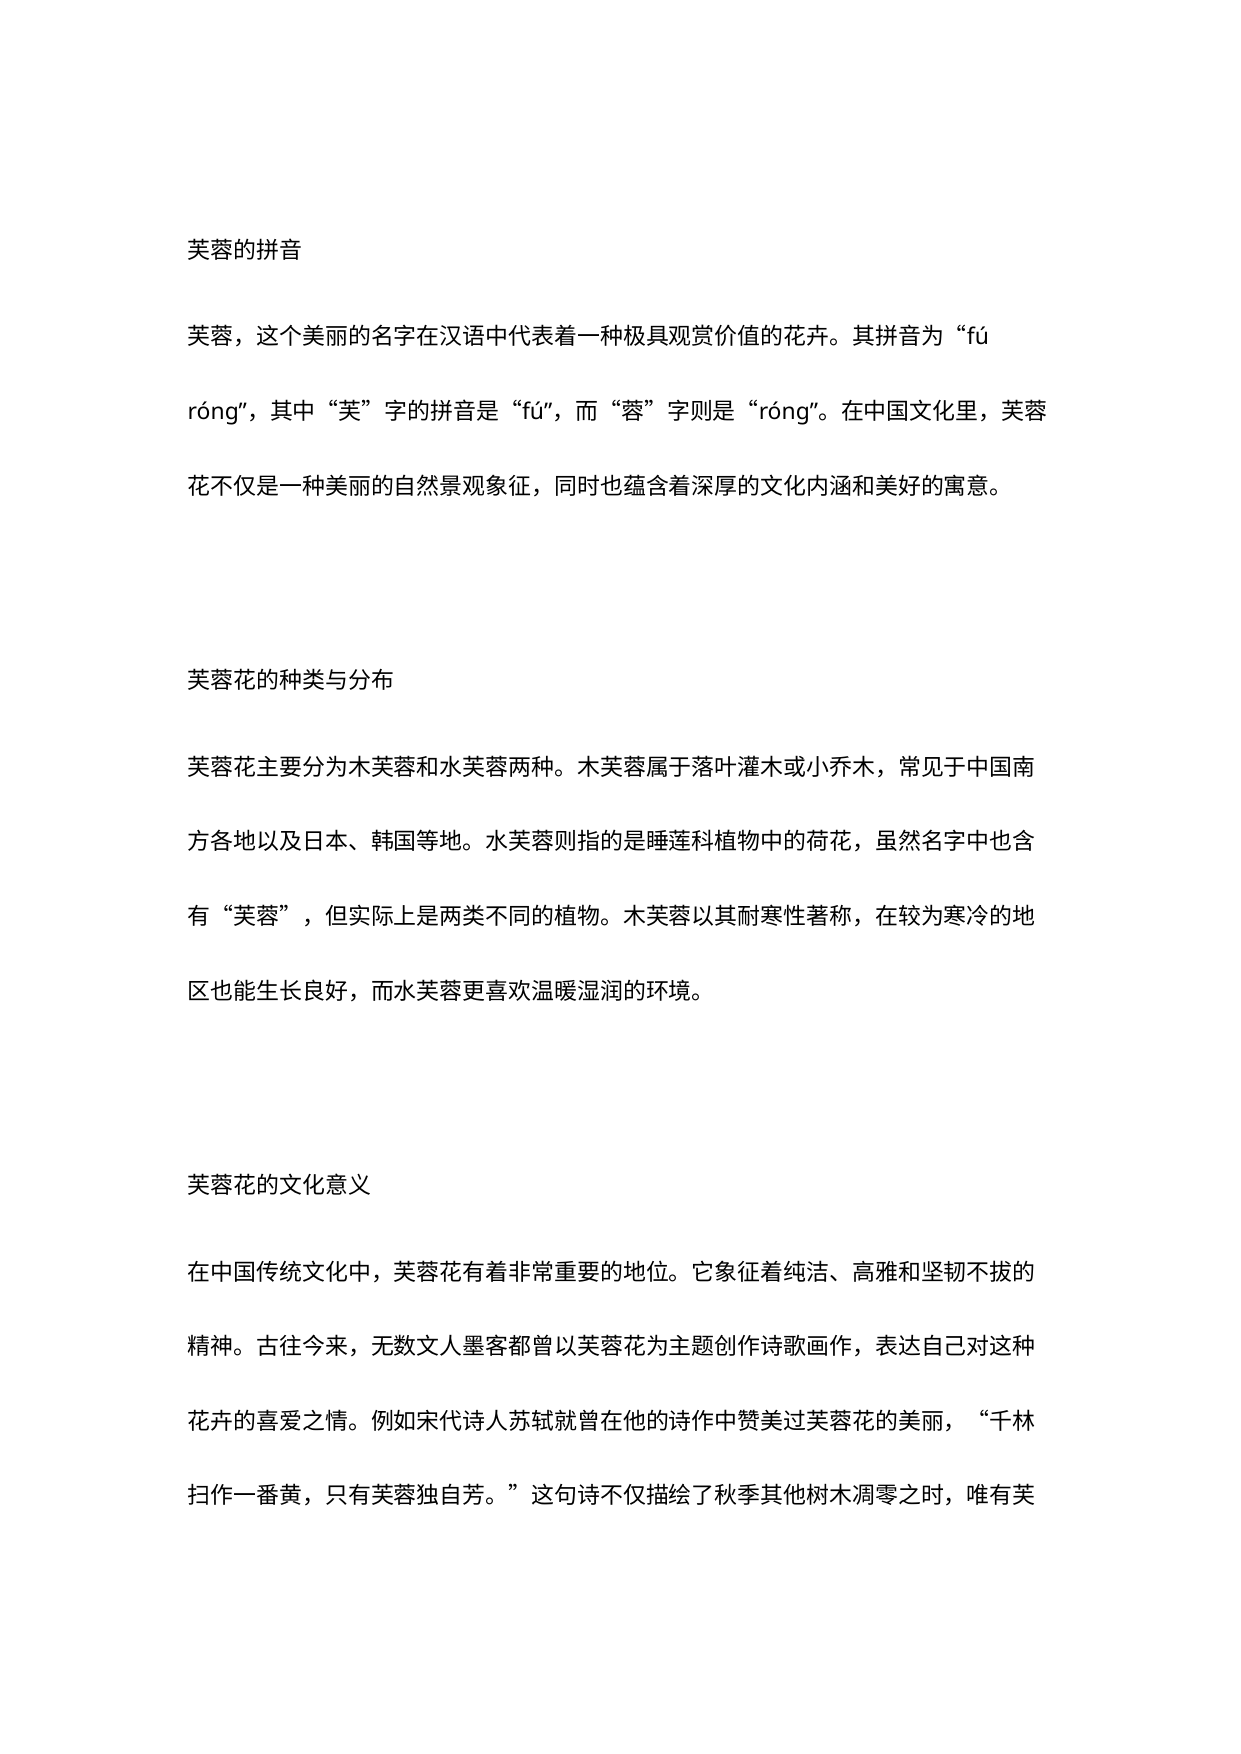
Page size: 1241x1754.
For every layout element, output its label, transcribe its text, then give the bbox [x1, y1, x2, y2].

text 芙蓉花主要分为木芙蓉和水芙蓉两种。木芙蓉属于落叶灌木或小乔木，常见于中国南方各地以及日本、韩国等地。水芙蓉则指的是睡莲科植物中的荷花，虽然名字中也含有“芙蓉”，但实际上是两类不同的植物。木芙蓉以其耐寒性著称，在较为寒冷的地区也能生长良好，而水芙蓉更喜欢温暖湿润的环境。 [187, 733, 1053, 1022]
text 芙蓉，这个美丽的名字在汉语中代表着一种极具观赏价值的花卉。其拼音为“fú róng”，其中“芙”字的拼音是“fú”，而“蓉”字则是“róng”。在中国文化里，芙蓉花不仅是一种美丽的自然景观象征，同时也蕴含着深厚的文化内涵和美好的寓意。 [187, 302, 1053, 517]
text 芙蓉花的文化意义 [187, 1151, 1053, 1216]
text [187, 1237, 1053, 1527]
text 芙蓉的拼音 [187, 216, 1053, 281]
text 芙蓉花的种类与分布 [187, 646, 1053, 711]
